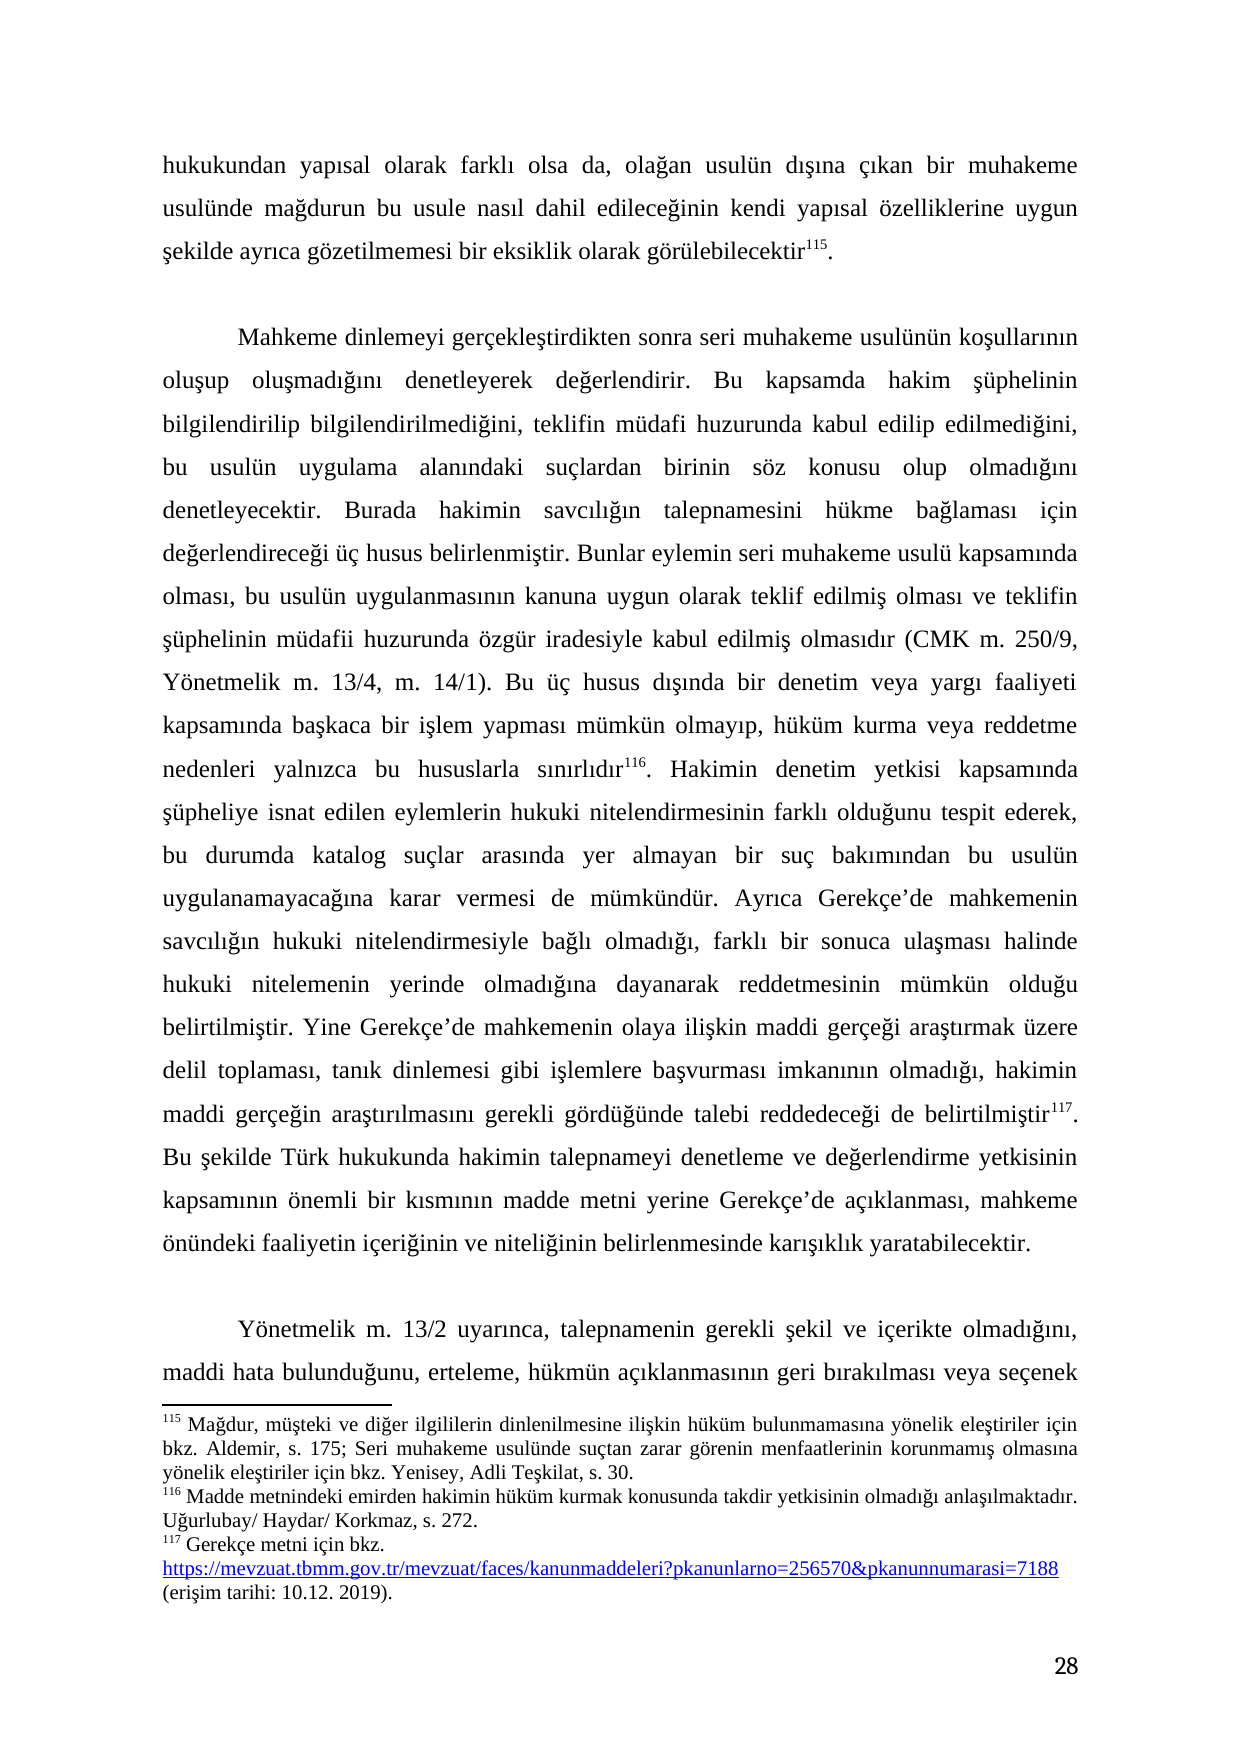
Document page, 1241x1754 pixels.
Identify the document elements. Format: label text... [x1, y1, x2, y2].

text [162, 150, 1078, 265]
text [162, 1314, 1078, 1386]
text Mahkeme dinlemeyi gerçekleştirdikten sonra seri muhakeme usulünün koşullarının oluşup oluşmadığını denetleyerek değerlendirir. Bu kapsamda hakim şüphelinin bilgilendirilip bilgilendirilmediğini, teklifin müdafi huzurunda kabul edilip edilmediğini, bu usulün uygulama alanındaki suçlardan birinin söz konusu olup olmadığını denetleyecektir. Burada hakimin savcılığın talepnamesini hükme bağlaması için değerlendireceği üç husus belirlenmiştir. Bunlar eylemin seri muhakeme usulü kapsamında olması, bu usulün uygulanmasının kanuna uygun olarak teklif edilmiş olması ve teklifin şüphelinin müdafii huzurunda özgür iradesiyle kabul edilmiş olmasıdır (CMK m. 250/9, Yönetmelik m. 13/4, m. 14/1). Bu üç husus dışında bir denetim veya yargı faaliyeti kapsamında başkaca bir işlem yapması mümkün olmayıp, hüküm kurma veya reddetme nedenleri yalnızca bu hususlarla sınırlıdır. Hakimin denetim yetkisi kapsamında şüpheliye isnat edilen eylemlerin hukuki nitelendirmesinin farklı olduğunu tespit ederek, bu durumda katalog suçlar arasında yer almayan bir suç bakımından bu usulün uygulanamayacağına karar vermesi de mümkündür. Ayrıca Gerekçe’de mahkemenin savcılığın hukuki nitelendirmesiyle bağlı olmadığı, farklı bir sonuca ulaşması halinde hukuki nitelemenin yerinde olmadığına dayanarak reddetmesinin mümkün olduğu belirtilmiştir. Yine Gerekçe’de mahkemenin olaya ilişkin maddi gerçeği araştırmak üzere delil toplaması, tanık dinlemesi gibi işlemlere başvurması imkanının olmadığı, hakimin maddi gerçeğin araştırılmasını gerekli gördüğünde talebi reddedeceği de belirtilmiştir. Bu şekilde Türk hukukunda hakimin talepnameyi denetleme ve değerlendirme yetkisinin kapsamının önemli bir kısmının madde metni yerine Gerekçe’de açıklanması, mahkeme önündeki faaliyetin içeriğinin ve niteliğinin belirlenmesinde karışıklık yaratabilecektir. [162, 322, 1078, 1257]
